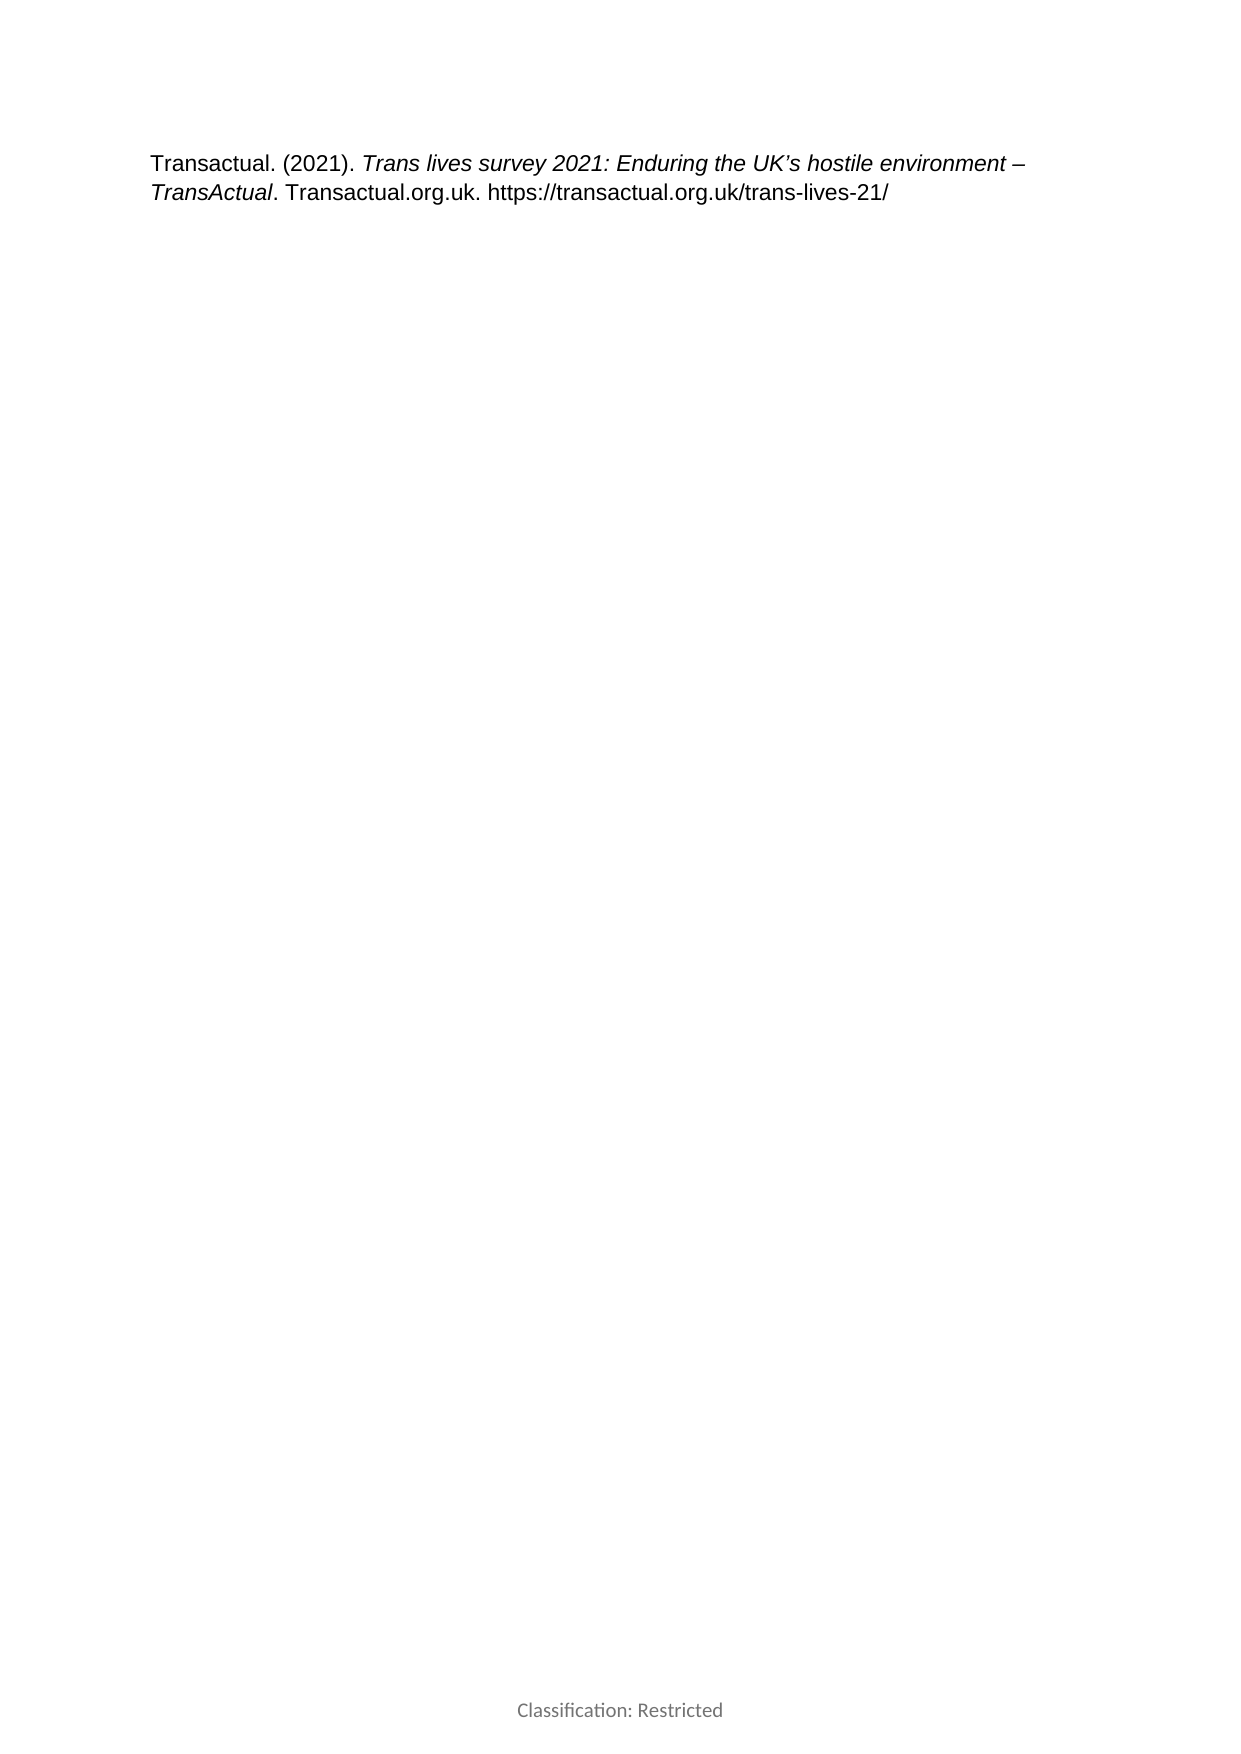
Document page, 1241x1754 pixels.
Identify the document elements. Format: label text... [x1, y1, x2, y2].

text Transactual. (2021). Trans lives survey 2021: Enduring the UK’s hostile environment – TransActual. Transactual.org.uk. https://transactual.org.uk/trans-lives-21/ [150, 150, 1090, 205]
